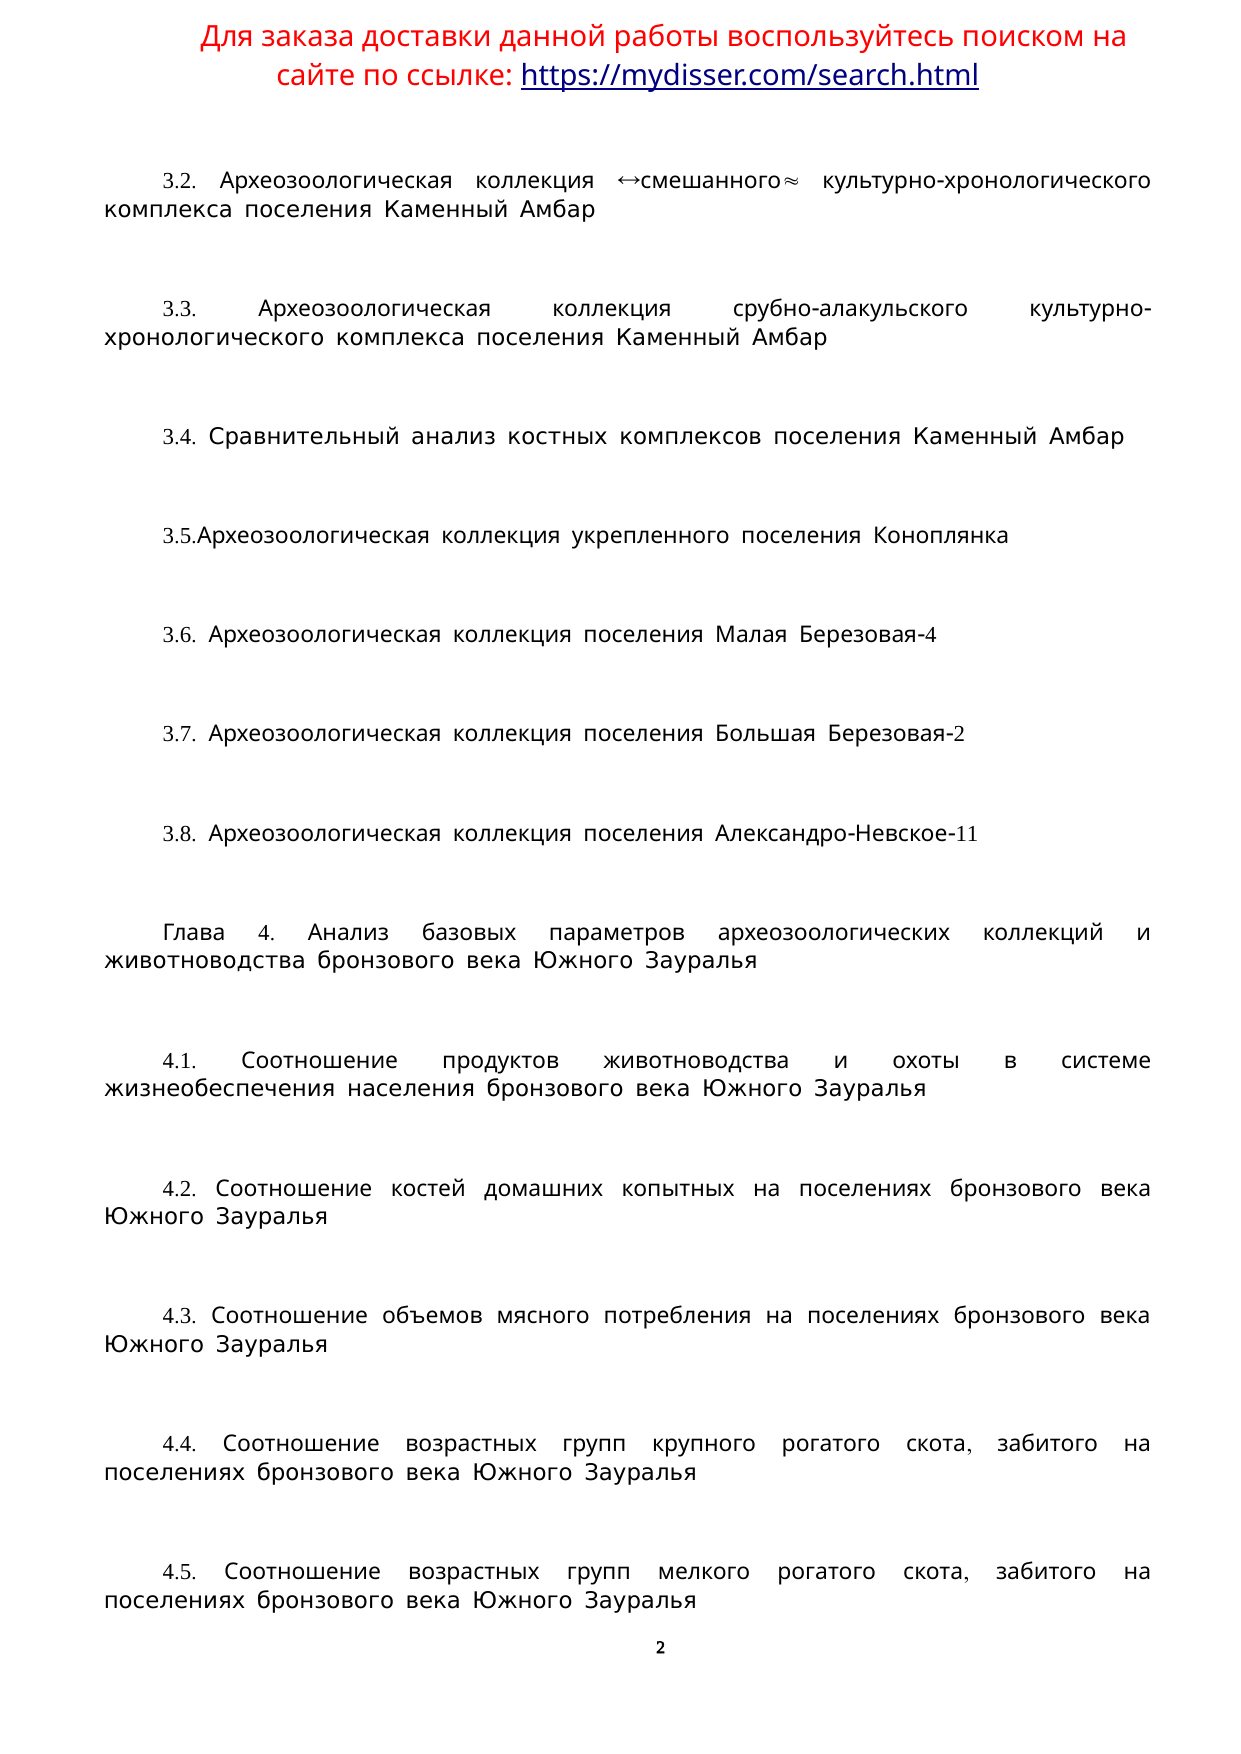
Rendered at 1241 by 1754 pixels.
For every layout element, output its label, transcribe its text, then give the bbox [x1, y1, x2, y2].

text 3.7. Археозоологическая коллекция поселения Большая Березовая-2 [103, 718, 1152, 747]
text 3.5.Археозоологическая коллекция укрепленного поселения Коноплянка [103, 519, 1152, 548]
text 3.4. Сравнительный анализ костных комплексов поселения Каменный Амбар [103, 420, 1152, 449]
text 3.6. Археозоологическая коллекция поселения Малая Березовая-4 [103, 619, 1152, 647]
text 4.4. Соотношение возрастных групп крупного рогатого скота, забитого на поселениях бронзового века Южного Зауралья [103, 1428, 1152, 1485]
text 4.3. Соотношение объемов мясного потребления на поселениях бронзового века Южного Зауралья [103, 1300, 1152, 1357]
text 4.1. Соотношение продуктов животноводства и охоты в системе жизнеобеспечения населения бронзового века Южного Зауралья [103, 1044, 1152, 1102]
text 3.8. Археозоологическая коллекция поселения Александро-Невское-11 [103, 817, 1152, 846]
text 3.3. Археозоологическая коллекция срубно-алакульского культурно-хронологического комплекса поселения Каменный Амбар [103, 292, 1152, 350]
text 3.2. Археозоологическая коллекция «смешанного» культурно-хронологического комплекса поселения Каменный Амбар [103, 164, 1152, 222]
text 4.2. Соотношение костей домашних копытных на поселениях бронзового века Южного Зауралья [103, 1172, 1152, 1229]
text Глава 4. Анализ базовых параметров археозоологических коллекций и животноводства бронзового века Южного Зауралья [103, 916, 1152, 974]
text 4.5. Соотношение возрастных групп мелкого рогатого скота, забитого на поселениях бронзового века Южного Зауралья [103, 1556, 1152, 1613]
